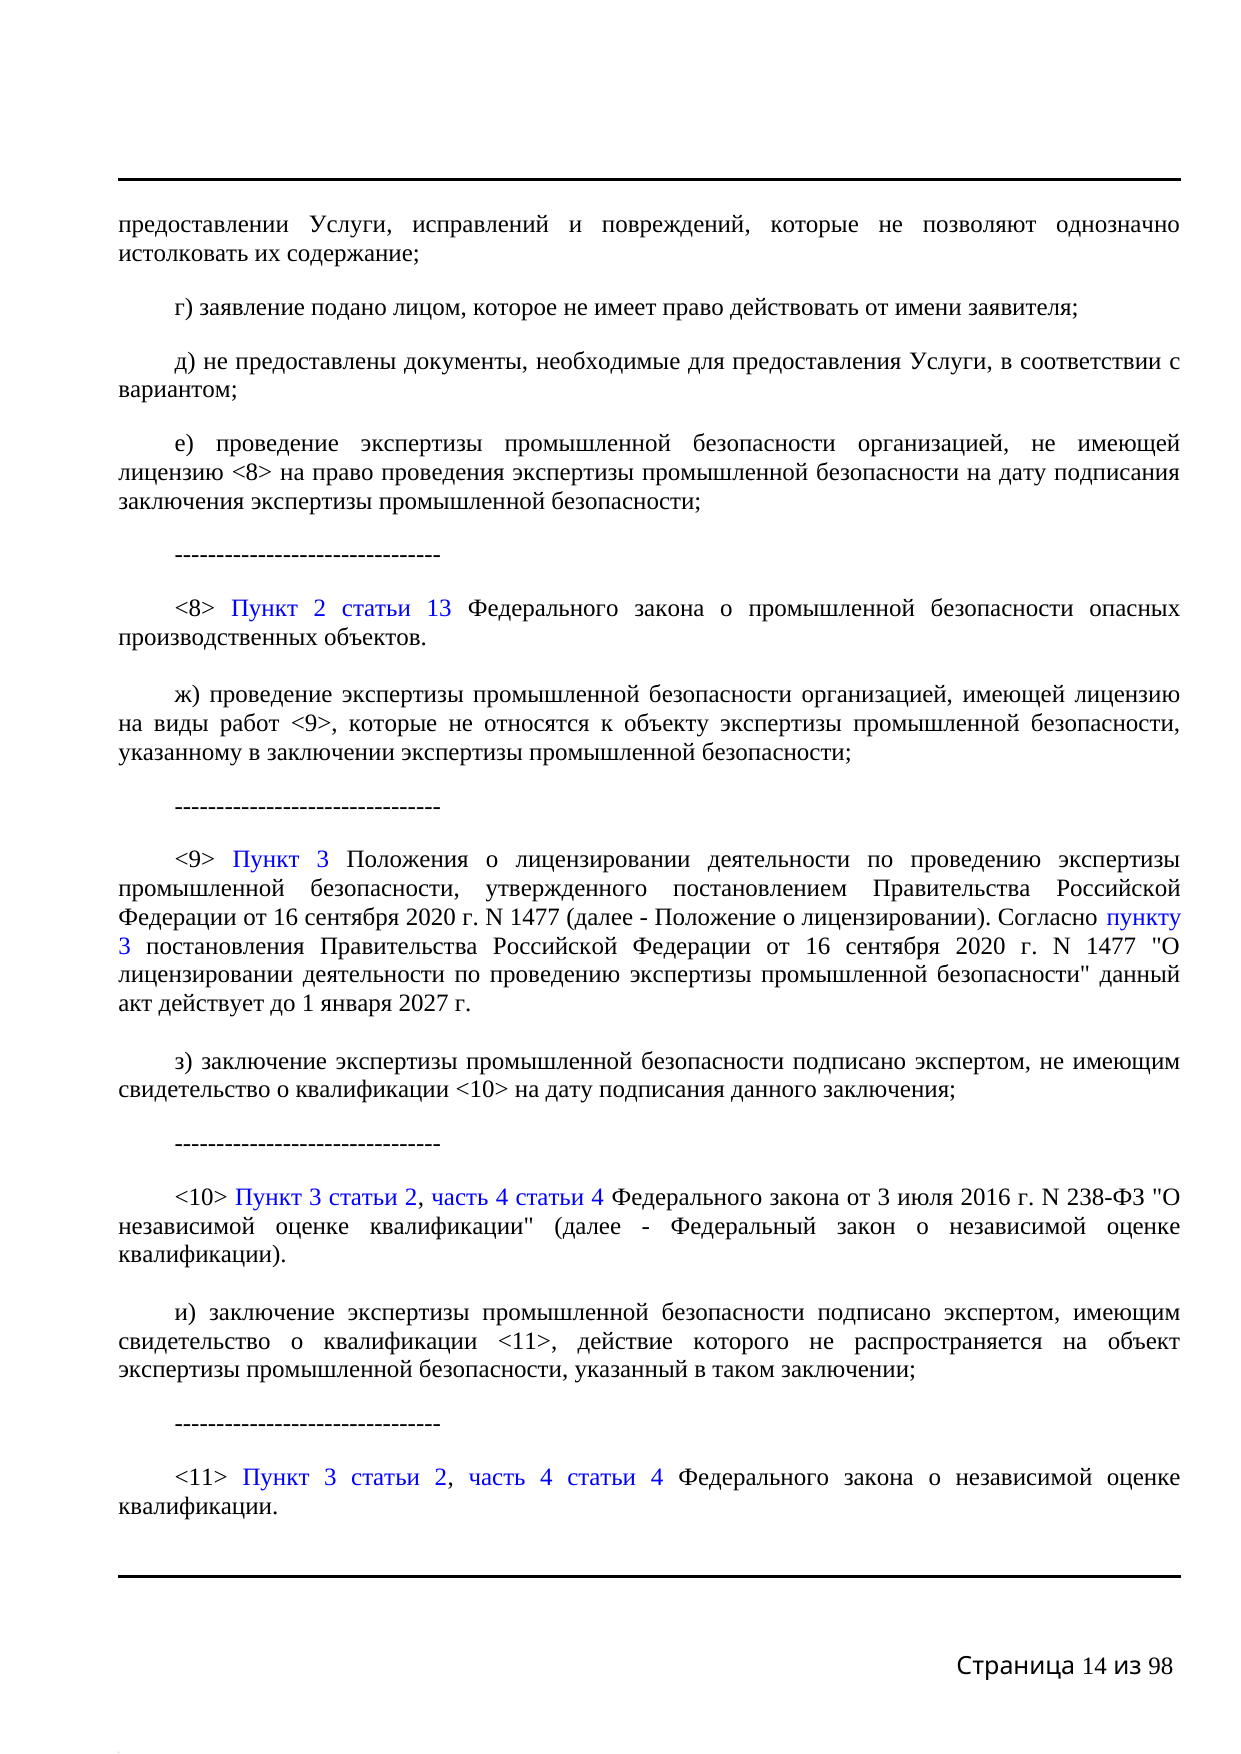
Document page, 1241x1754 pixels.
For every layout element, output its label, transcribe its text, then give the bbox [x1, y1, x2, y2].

text и) заключение экспертизы промышленной безопасности подписано экспертом, имеющим свидетельство о квалификации <11>, действие которого не распространяется на объект экспертизы промышленной безопасности, указанный в таком заключении; [118, 1297, 1181, 1383]
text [118, 209, 1181, 267]
text -------------------------------- [118, 539, 1181, 568]
text <8> Пункт 2 статьи 13 Федерального закона о промышленной безопасности опасных производственных объектов. [118, 593, 1181, 651]
text ж) проведение экспертизы промышленной безопасности организацией, имеющей лицензию на виды работ <9>, которые не относятся к объекту экспертизы промышленной безопасности, указанному в заключении экспертизы промышленной безопасности; [118, 679, 1181, 766]
text <10> Пункт 3 статьи 2, часть 4 статьи 4 Федерального закона от 3 июля 2016 г. N 238-ФЗ "О независимой оценке квалификации" (далее - Федеральный закон о независимой оценке квалификации). [118, 1182, 1181, 1268]
text д) не предоставлены документы, необходимые для предоставления Услуги, в соответствии с вариантом; [118, 346, 1181, 403]
text -------------------------------- [118, 1408, 1181, 1437]
text -------------------------------- [118, 791, 1181, 819]
text з) заключение экспертизы промышленной безопасности подписано экспертом, не имеющим свидетельство о квалификации <10> на дату подписания данного заключения; [118, 1046, 1181, 1103]
text е) проведение экспертизы промышленной безопасности организацией, не имеющей лицензию <8> на право проведения экспертизы промышленной безопасности на дату подписания заключения экспертизы промышленной безопасности; [118, 428, 1181, 514]
text г) заявление подано лицом, которое не имеет право действовать от имени заявителя; [118, 292, 1181, 321]
text <11> Пункт 3 статьи 2, часть 4 статьи 4 Федерального закона о независимой оценке квалификации. [118, 1462, 1181, 1519]
text <9> Пункт 3 Положения о лицензировании деятельности по проведению экспертизы промышленной безопасности, утвержденного постановлением Правительства Российской Федерации от 16 сентября 2020 г. N 1477 (далее - Положение о лицензировании). Согласно пункту 3 постановления Правительства Российской Федерации от 16 сентября 2020 г. N 1477 "О лицензировании деятельности по проведению экспертизы промышленной безопасности" данный акт действует до 1 января 2027 г. [118, 844, 1181, 1017]
text -------------------------------- [118, 1128, 1181, 1157]
